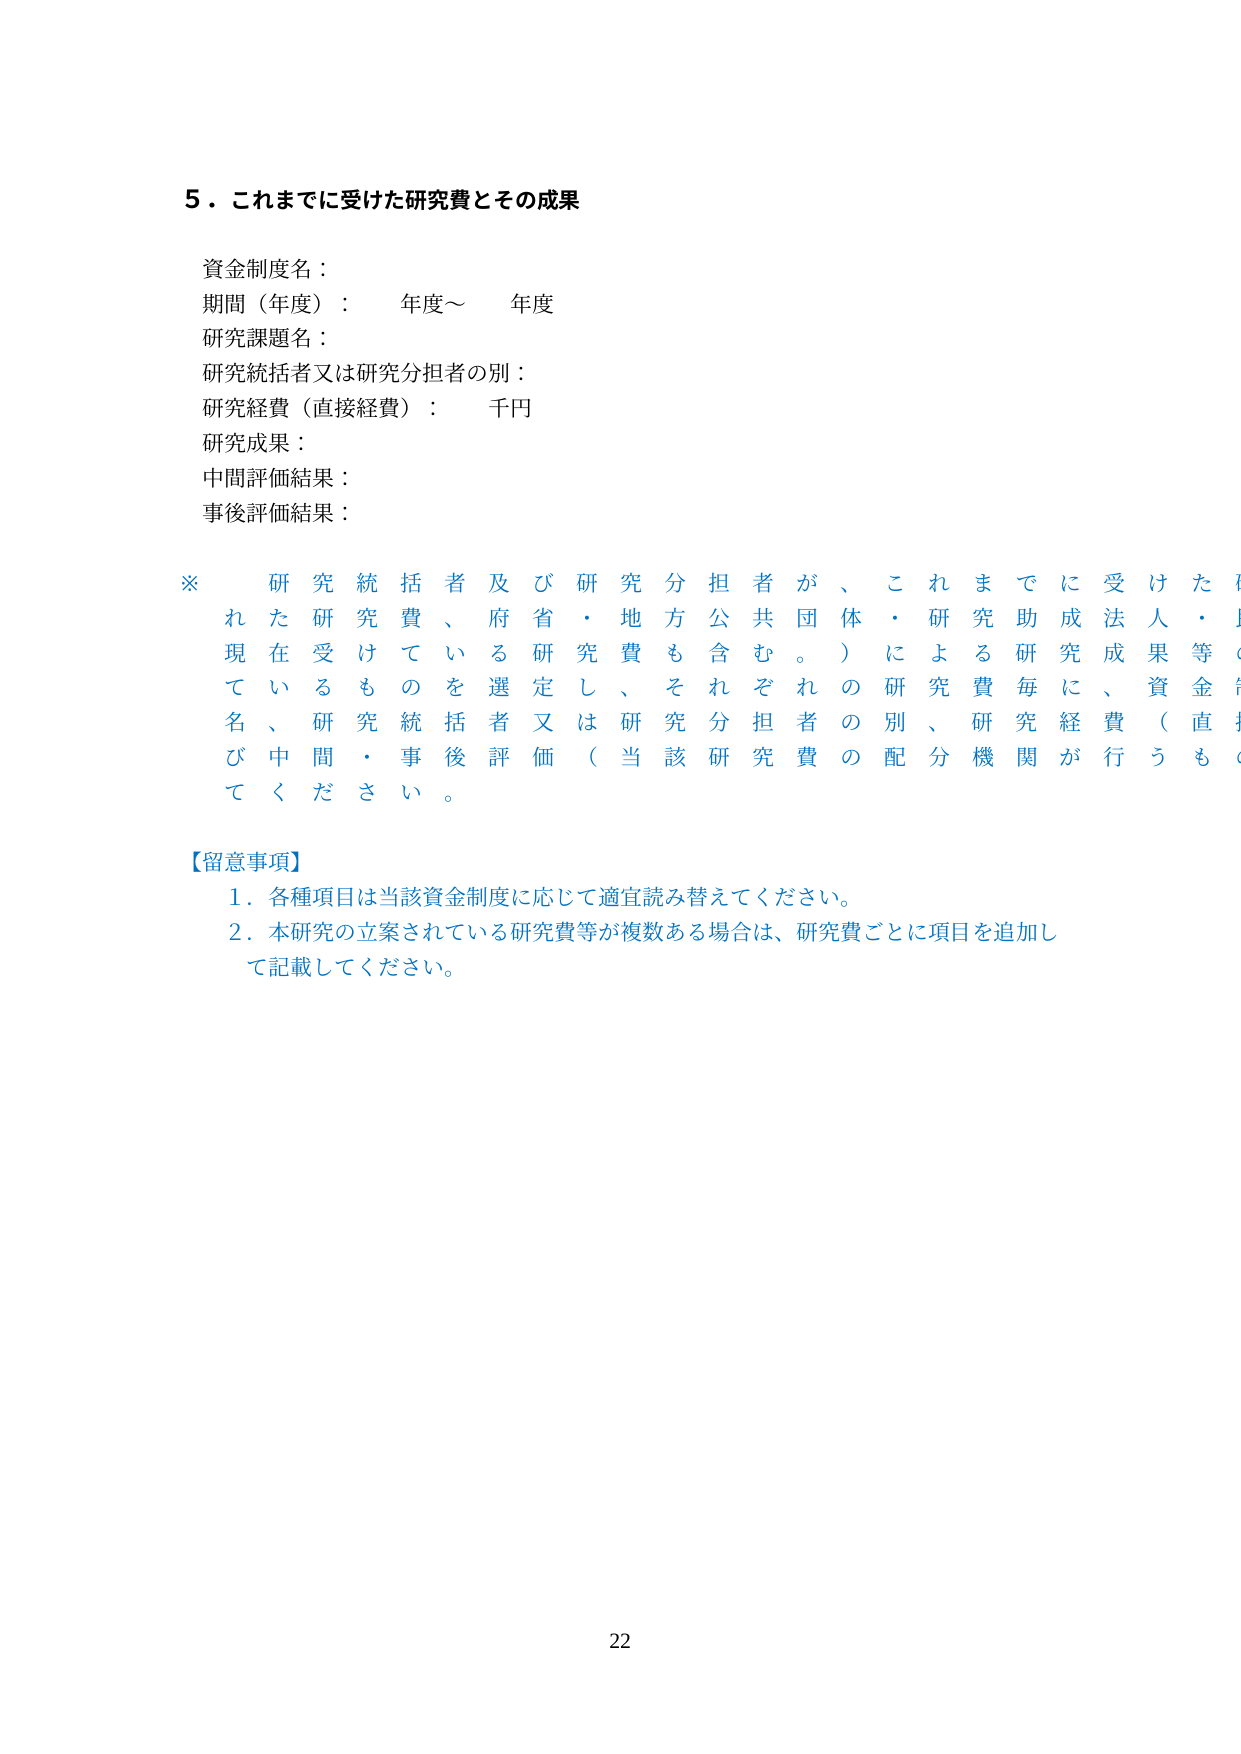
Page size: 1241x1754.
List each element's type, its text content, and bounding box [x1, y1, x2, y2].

text 【留意事項】 [181, 843, 1060, 878]
text 資金制度名： [192, 250, 1060, 285]
text 研究統括者又は研究分担者の別： [192, 355, 1060, 390]
text １．各種項目は当該資金制度に応じて適宜読み替えてください。 [181, 878, 1060, 913]
text 研究課題名： [192, 320, 1060, 355]
text 期間（年度）： 年度～ 年度 [192, 285, 1060, 320]
text 研究経費（直接経費）： 千円 [192, 390, 1060, 425]
text 中間評価結果： [192, 459, 1060, 494]
text 事後評価結果： [192, 494, 1060, 529]
text 研究成果： [192, 425, 1060, 459]
text ※ 研究統括者及び研究分担者が、これまでに受けた研究費（所属研究機関より措置された研究費、府省・地方公共団体・研究助成法人・民間企業等からの研究費等。なお、現在受けている研究費も含む。）による研究成果等のうち、本研究の立案に生かされているものを選定し、それぞれの研究費毎に、資金制度名、期間（年度）、研究課題名、研究統括者又は研究分担者の別、研究経費（直接経費）を記入の上、研究成果及び中間・事後評価（当該研究費の配分機関が行うものに限る。）結果を簡潔に記述してください。 [181, 564, 1060, 808]
text ２．本研究の立案されている研究費等が複数ある場合は、研究費ごとに項目を追加して記載してください。 [203, 913, 1060, 983]
text ５．これまでに受けた研究費とその成果 [181, 179, 1060, 215]
